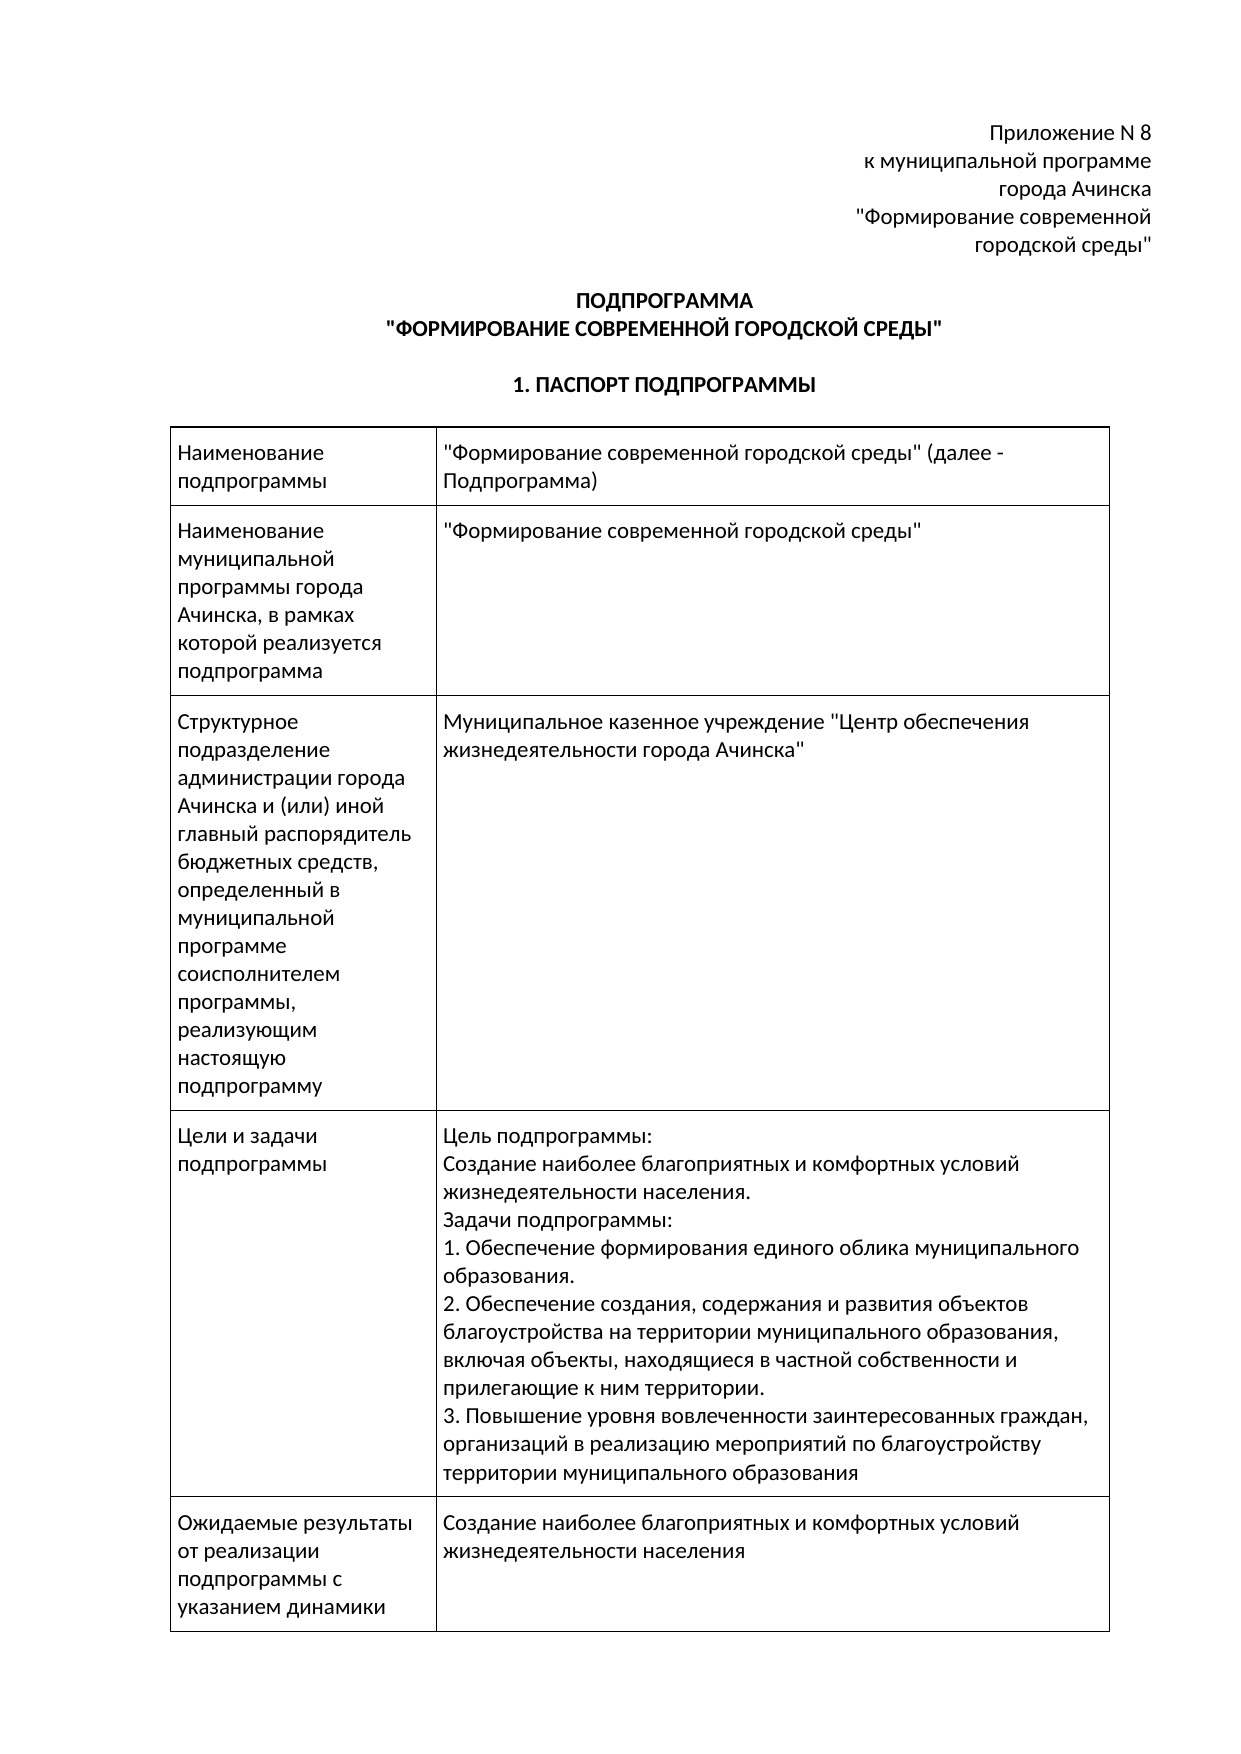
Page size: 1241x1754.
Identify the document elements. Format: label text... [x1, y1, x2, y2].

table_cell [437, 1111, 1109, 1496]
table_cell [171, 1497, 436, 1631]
title 1. ПАСПОРТ ПОДПРОГРАММЫ [177, 370, 1152, 398]
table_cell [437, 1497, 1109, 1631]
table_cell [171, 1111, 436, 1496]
title ПОДПРОГРАММА [177, 286, 1152, 314]
text "Формирование современной [177, 202, 1152, 230]
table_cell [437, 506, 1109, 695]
title "ФОРМИРОВАНИЕ СОВРЕМЕННОЙ ГОРОДСКОЙ СРЕДЫ" [177, 314, 1152, 342]
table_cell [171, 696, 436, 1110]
text Приложение N 8 [177, 118, 1152, 146]
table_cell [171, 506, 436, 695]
text города Ачинска [177, 174, 1152, 202]
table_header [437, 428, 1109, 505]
text городской среды" [177, 230, 1152, 258]
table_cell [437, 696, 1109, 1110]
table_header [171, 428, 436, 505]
text к муниципальной программе [177, 146, 1152, 174]
